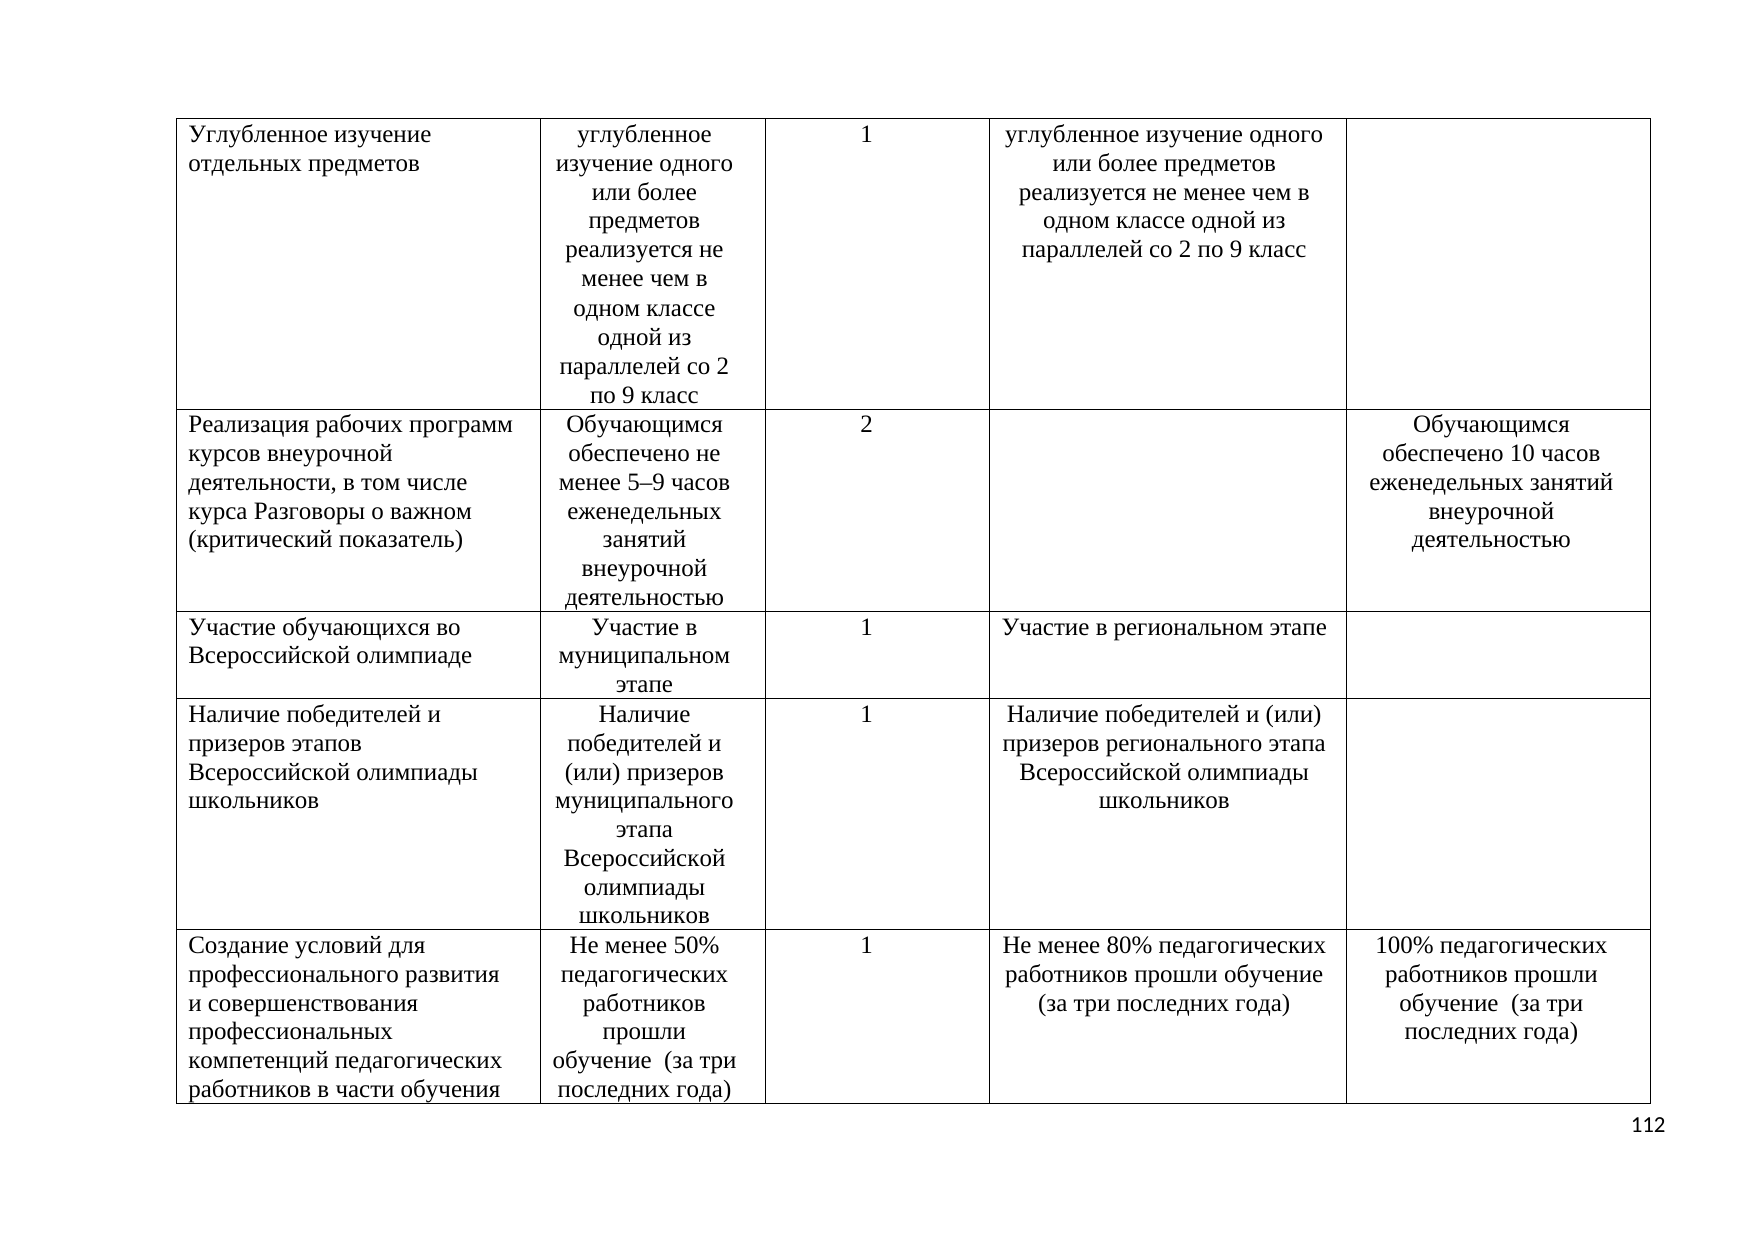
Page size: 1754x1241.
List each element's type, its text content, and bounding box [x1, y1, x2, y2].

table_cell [1347, 930, 1650, 1103]
table_cell Реализация рабочих программ курсов внеурочной деятельности, в том числе курса Разговоры о важном (критический показатель) [177, 410, 540, 611]
table_cell Участие обучающихся во Всероссийской олимпиаде [177, 612, 540, 698]
table_cell Углубленное изучение отдельных предметов [177, 119, 540, 408]
table_cell [1347, 119, 1650, 408]
table_cell [1347, 612, 1650, 698]
table_cell 2 [766, 410, 989, 611]
table_cell Наличие победителей и (или) призеров муниципального этапа Всероссийской олимпиады школьников [541, 699, 765, 929]
table_cell углубленное изучение одного или более предметов реализуется не менее чем в одном классе одной из параллелей со 2 по 9 класс [990, 119, 1346, 408]
table_cell 1 [766, 119, 989, 408]
table_cell Обучающимся обеспечено 10 часов еженедельных занятий внеурочной деятельностью [1347, 410, 1650, 611]
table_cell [990, 930, 1346, 1103]
table_cell Наличие победителей и призеров этапов Всероссийской олимпиады школьников [177, 699, 540, 929]
table_cell 1 [766, 699, 989, 929]
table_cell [541, 930, 765, 1103]
table_cell [1347, 699, 1650, 929]
table_cell Участие в региональном этапе [990, 612, 1346, 698]
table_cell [177, 930, 540, 1103]
table_cell [990, 410, 1346, 611]
table_cell 1 [766, 612, 989, 698]
table_cell Наличие победителей и (или) призеров регионального этапа Всероссийской олимпиады школьников [990, 699, 1346, 929]
table_cell Участие в муниципальном этапе [541, 612, 765, 698]
table_cell углубленное изучение одного или более предметов реализуется не менее чем в одном классе одной из параллелей со 2 по 9 класс [541, 119, 765, 408]
table_cell 1 [766, 930, 989, 1103]
table_cell Обучающимся обеспечено не менее 5‒9 часов еженедельных занятий внеурочной деятельностью [541, 410, 765, 611]
